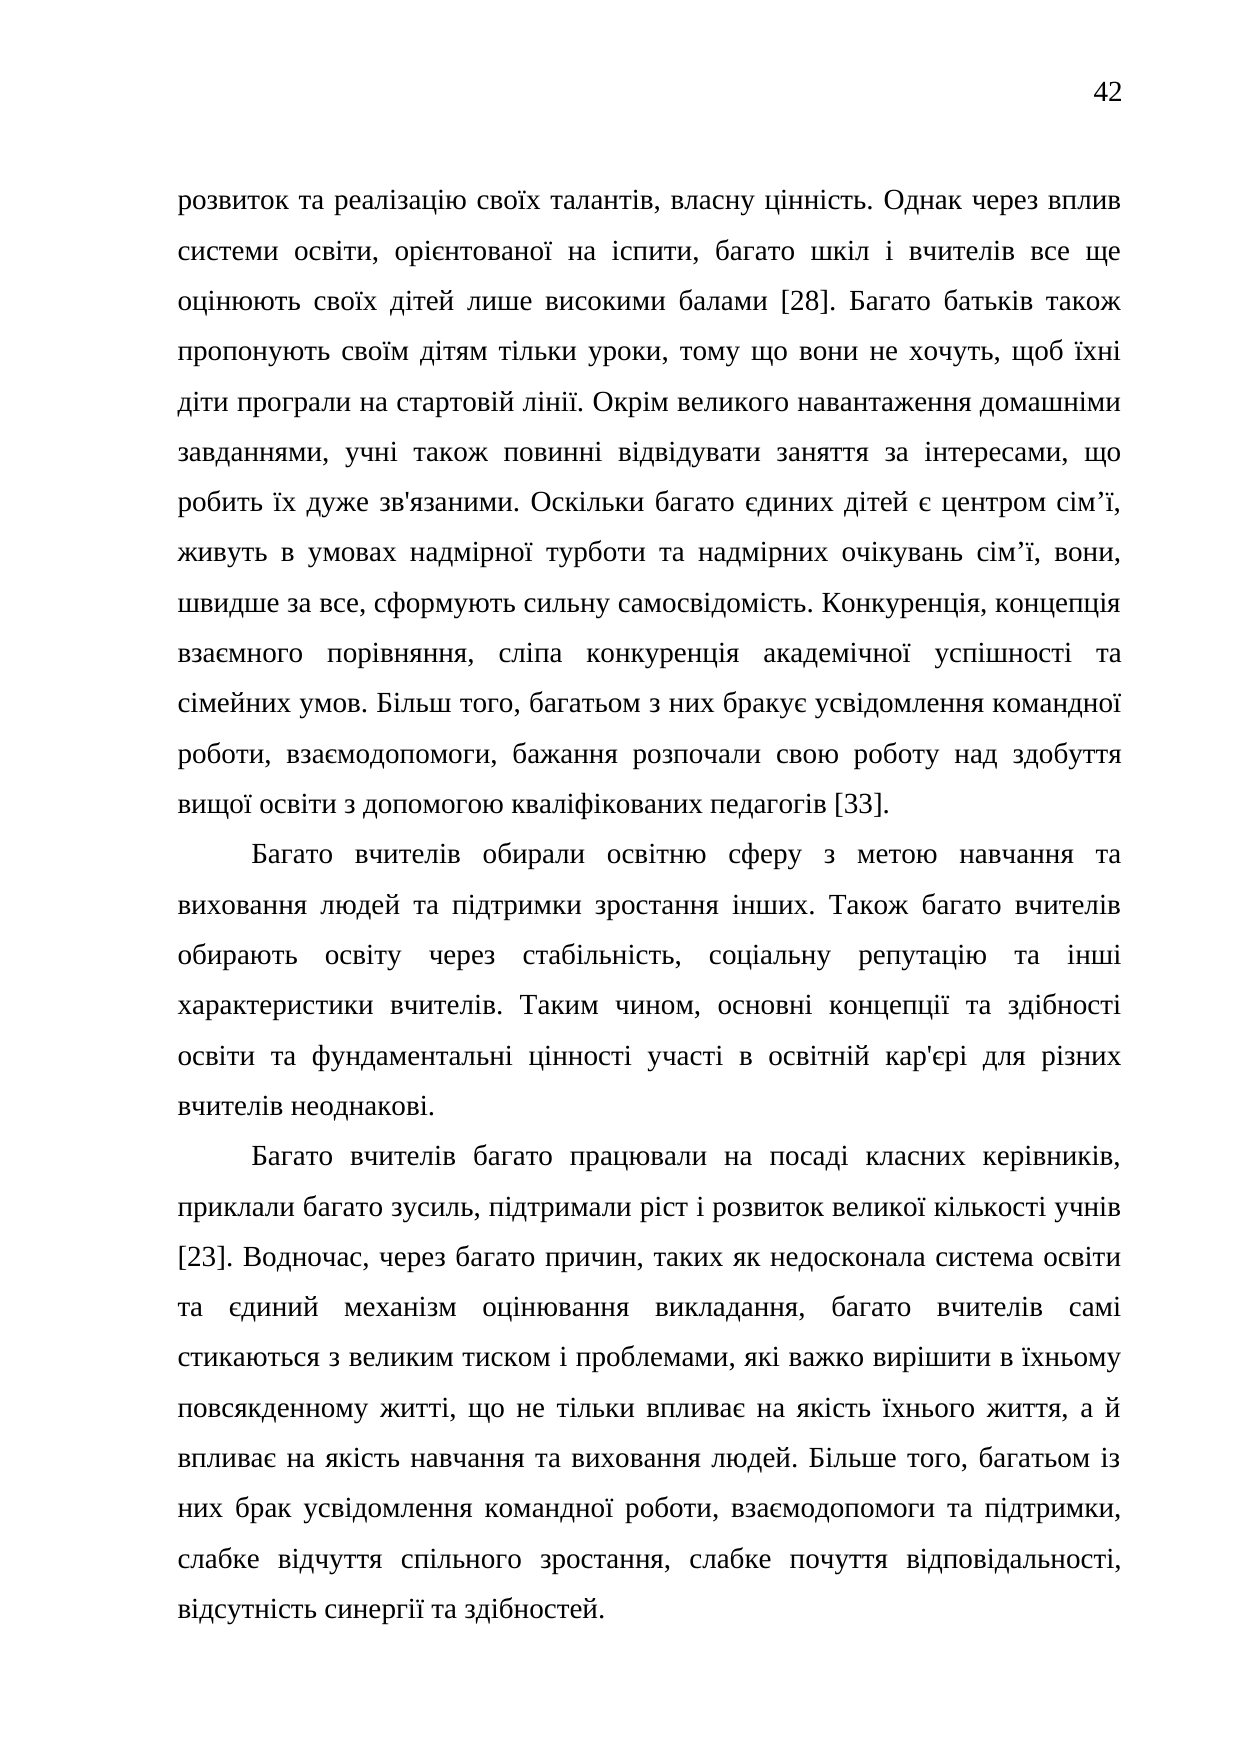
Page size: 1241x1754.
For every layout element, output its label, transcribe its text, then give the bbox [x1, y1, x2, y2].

text Багато вчителів багато працювали на посаді класних керівників, приклали багато зусиль, підтримали ріст і розвиток великої кількості учнів [23]. Водночас, через багато причин, таких як недосконала система освіти та єдиний механізм оцінювання викладання, багато вчителів самі стикаються з великим тиском і проблемами, які важко вирішити в їхньому повсякденному житті, що не тільки впливає на якість їхнього життя, а й впливає на якість навчання та виховання людей. Більше того, багатьом із них брак усвідомлення командної роботи, взаємодопомоги та підтримки, слабке відчуття спільного зростання, слабке почуття відповідальності, відсутність синергії та здібностей. [177, 1138, 1122, 1625]
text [177, 182, 1122, 820]
text Багато вчителів обирали освітню сферу з метою навчання та виховання людей та підтримки зростання інших. Також багато вчителів обирають освіту через стабільність, соціальну репутацію та інші характеристики вчителів. Таким чином, основні концепції та здібності освіти та фундаментальні цінності участі в освітній кар'єрі для різних вчителів неоднакові. [177, 836, 1122, 1122]
